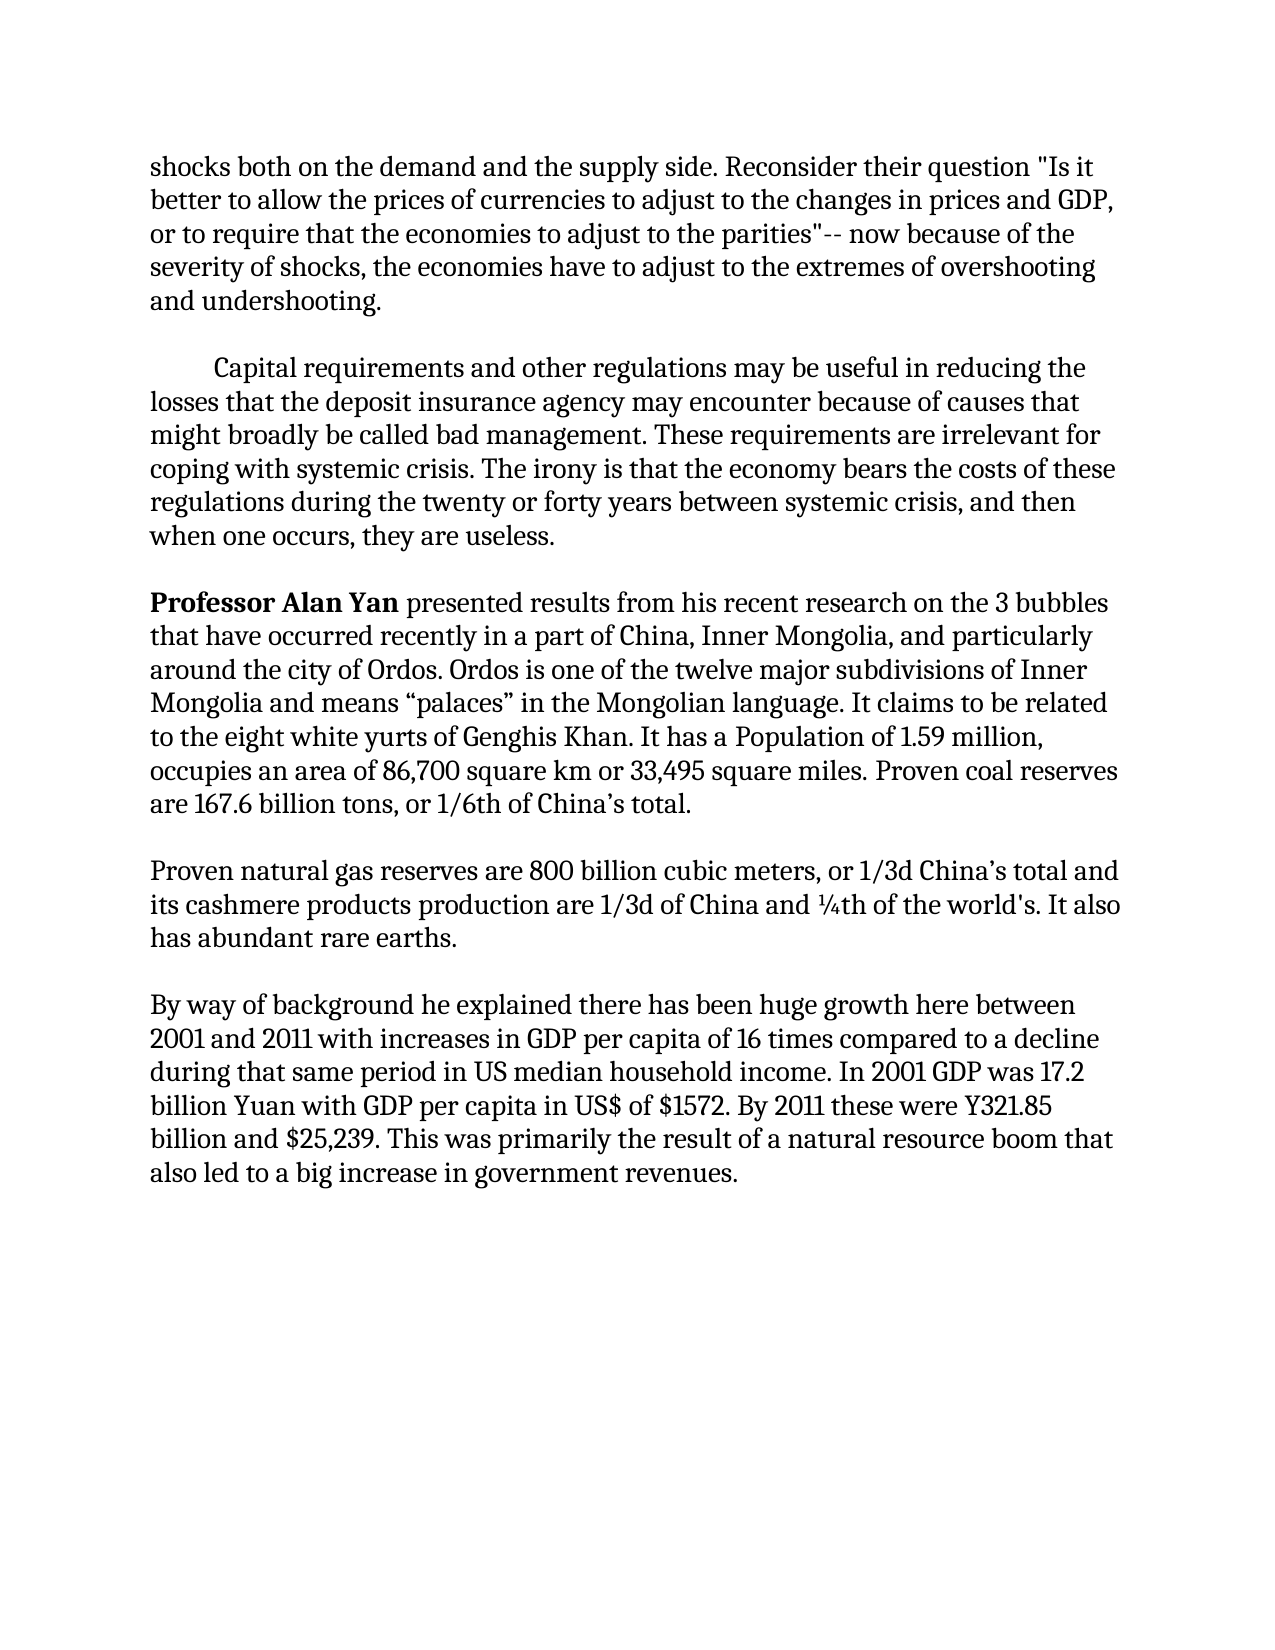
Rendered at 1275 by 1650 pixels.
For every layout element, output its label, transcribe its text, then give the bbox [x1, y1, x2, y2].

text Capital requirements and other regulations may be useful in reducing the losses that the deposit insurance agency may encounter because of causes that might broadly be called bad management. These requirements are irrelevant for coping with systemic crisis. The irony is that the economy bears the costs of these regulations during the twenty or forty years between systemic crisis, and then when one occurs, they are useless. [150, 351, 1125, 552]
text By way of background he explained there has been huge growth here between 2001 and 2011 with increases in GDP per capita of 16 times compared to a decline during that same period in US median household income. In 2001 GDP was 17.2 billion Yuan with GDP per capita in US$ of $1572. By 2011 these were Y321.85 billion and $25,239. This was primarily the result of a natural resource boom that also led to a big increase in government revenues. [150, 988, 1125, 1190]
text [150, 150, 1125, 318]
text Professor Alan Yan presented results from his recent research on the 3 bubbles that have occurred recently in a part of China, Inner Mongolia, and particularly around the city of Ordos. Ordos is one of the twelve major subdivisions of Inner Mongolia and means “palaces” in the Mongolian language. It claims to be related to the eight white yurts of Genghis Khan. It has a Population of 1.59 million, occupies an area of 86,700 square km or 33,495 square miles. Proven coal reserves are 167.6 billion tons, or 1/6th of China’s total. [150, 586, 1125, 821]
text Proven natural gas reserves are 800 billion cubic meters, or 1/3d China’s total and its cashmere products production are 1/3d of China and ¼th of the world's. It also has abundant rare earths. [150, 854, 1125, 955]
